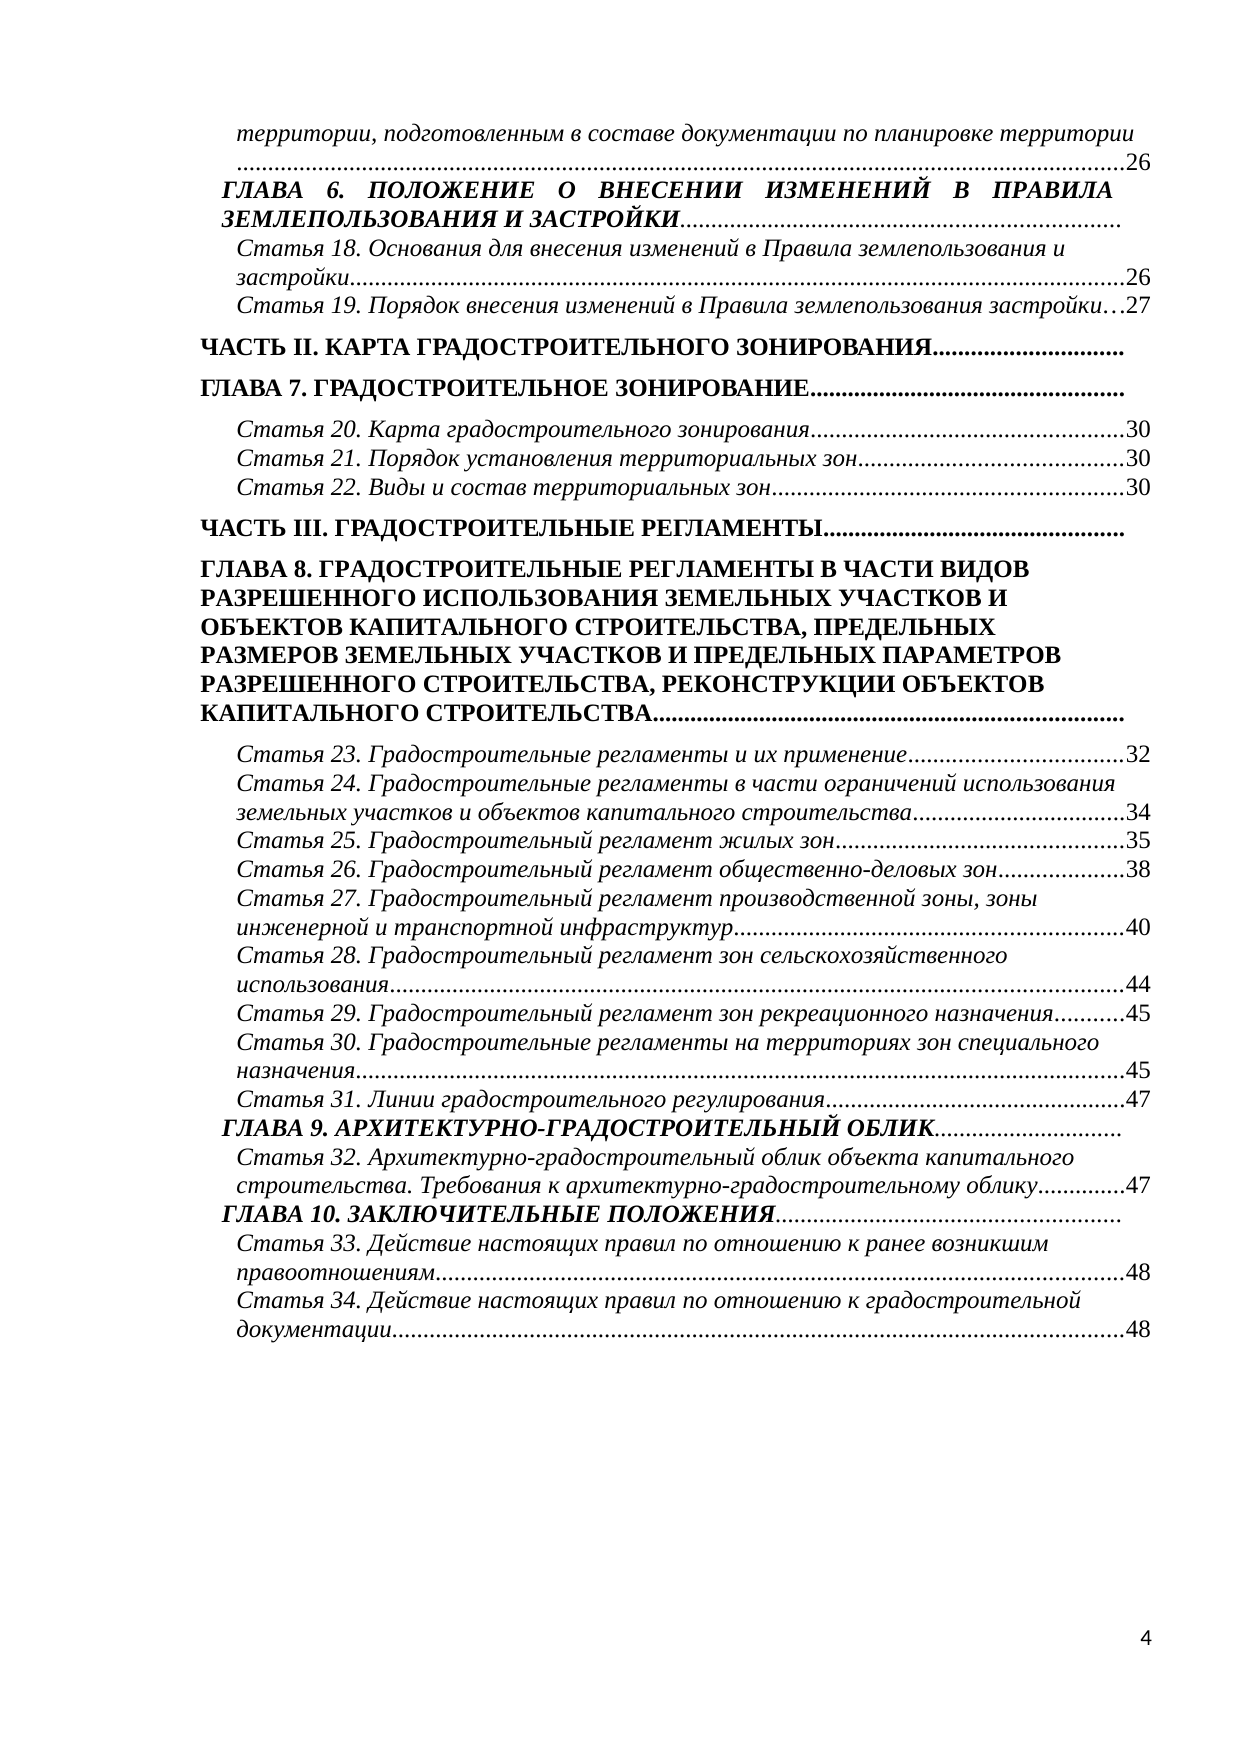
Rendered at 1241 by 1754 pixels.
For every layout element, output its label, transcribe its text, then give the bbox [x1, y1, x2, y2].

text Статья 27. Градостроительный регламент производственной зоны, зоны инженерной и транспортной инфраструктур 40 [236, 883, 1152, 941]
text Статья 18. Основания для внесения изменений в Правила землепользования и застройки 26 [236, 233, 1152, 291]
text Статья 24. Градостроительные регламенты в части ограничений использования земельных участков и объектов капитального строительства 34 [236, 768, 1152, 826]
text Статья 33. Действие настоящих правил по отношению к ранее возникшим правоотношениям 48 [236, 1228, 1152, 1286]
text ГЛАВА 9. АРХИТЕКТУРНО-ГРАДОСТРОИТЕЛЬНЫЙ ОБЛИК 47 [222, 1113, 1116, 1142]
text Статья 25. Градостроительный регламент жилых зон 35 [236, 826, 1152, 854]
text ЧАСТЬ III. ГРАДОСТРОИТЕЛЬНЫЕ РЕГЛАМЕНТЫ 32 [200, 513, 1116, 542]
text Статья 31. Линии градостроительного регулирования 47 [236, 1084, 1152, 1113]
text Статья 32. Архитектурно-градостроительный облик объекта капитального строительства. Требования к архитектурно-градостроительному облику 47 [236, 1142, 1152, 1199]
text ЧАСТЬ II. КАРТА ГРАДОСТРОИТЕЛЬНОГО ЗОНИРОВАНИЯ 30 [200, 332, 1116, 361]
text ГЛАВА 10. ЗАКЛЮЧИТЕЛЬНЫЕ ПОЛОЖЕНИЯ 48 [222, 1199, 1116, 1228]
text ГЛАВА 6. ПОЛОЖЕНИЕ О ВНЕСЕНИИ ИЗМЕНЕНИЙ В ПРАВИЛА ЗЕМЛЕПОЛЬЗОВАНИЯ И ЗАСТРОЙКИ 26 [222, 176, 1116, 233]
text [236, 118, 1152, 176]
text Статья 29. Градостроительный регламент зон рекреационного назначения 45 [236, 998, 1152, 1027]
text Статья 23. Градостроительные регламенты и их применение 32 [236, 739, 1152, 768]
text Глава 8. Градостроительные регламенты в части видов разрешенного использования земельных участков и объектов капитального строительства, предельных размеров земельных участков и предельных параметров разрешенного строительства, реконструкции объектов капитального строительства 32 [200, 554, 1116, 727]
text Статья 20. Карта градостроительного зонирования 30 [236, 414, 1152, 443]
text Статья 19. Порядок внесения изменений в Правила землепользования застройки 27 [236, 291, 1152, 319]
text Статья 28. Градостроительный регламент зон сельскохозяйственного использования 44 [236, 941, 1152, 998]
text ГЛАВА 7. Градостроительное зонирование 30 [200, 373, 1116, 402]
text Статья 22. Виды и состав территориальных зон 30 [236, 472, 1152, 501]
text Статья 30. Градостроительные регламенты на территориях зон специального назначения 45 [236, 1027, 1152, 1084]
text Статья 34. Действие настоящих правил по отношению к градостроительной документации 48 [236, 1286, 1152, 1343]
text Статья 26. Градостроительный регламент общественно-деловых зон 38 [236, 854, 1152, 883]
text Статья 21. Порядок установления территориальных зон 30 [236, 443, 1152, 472]
